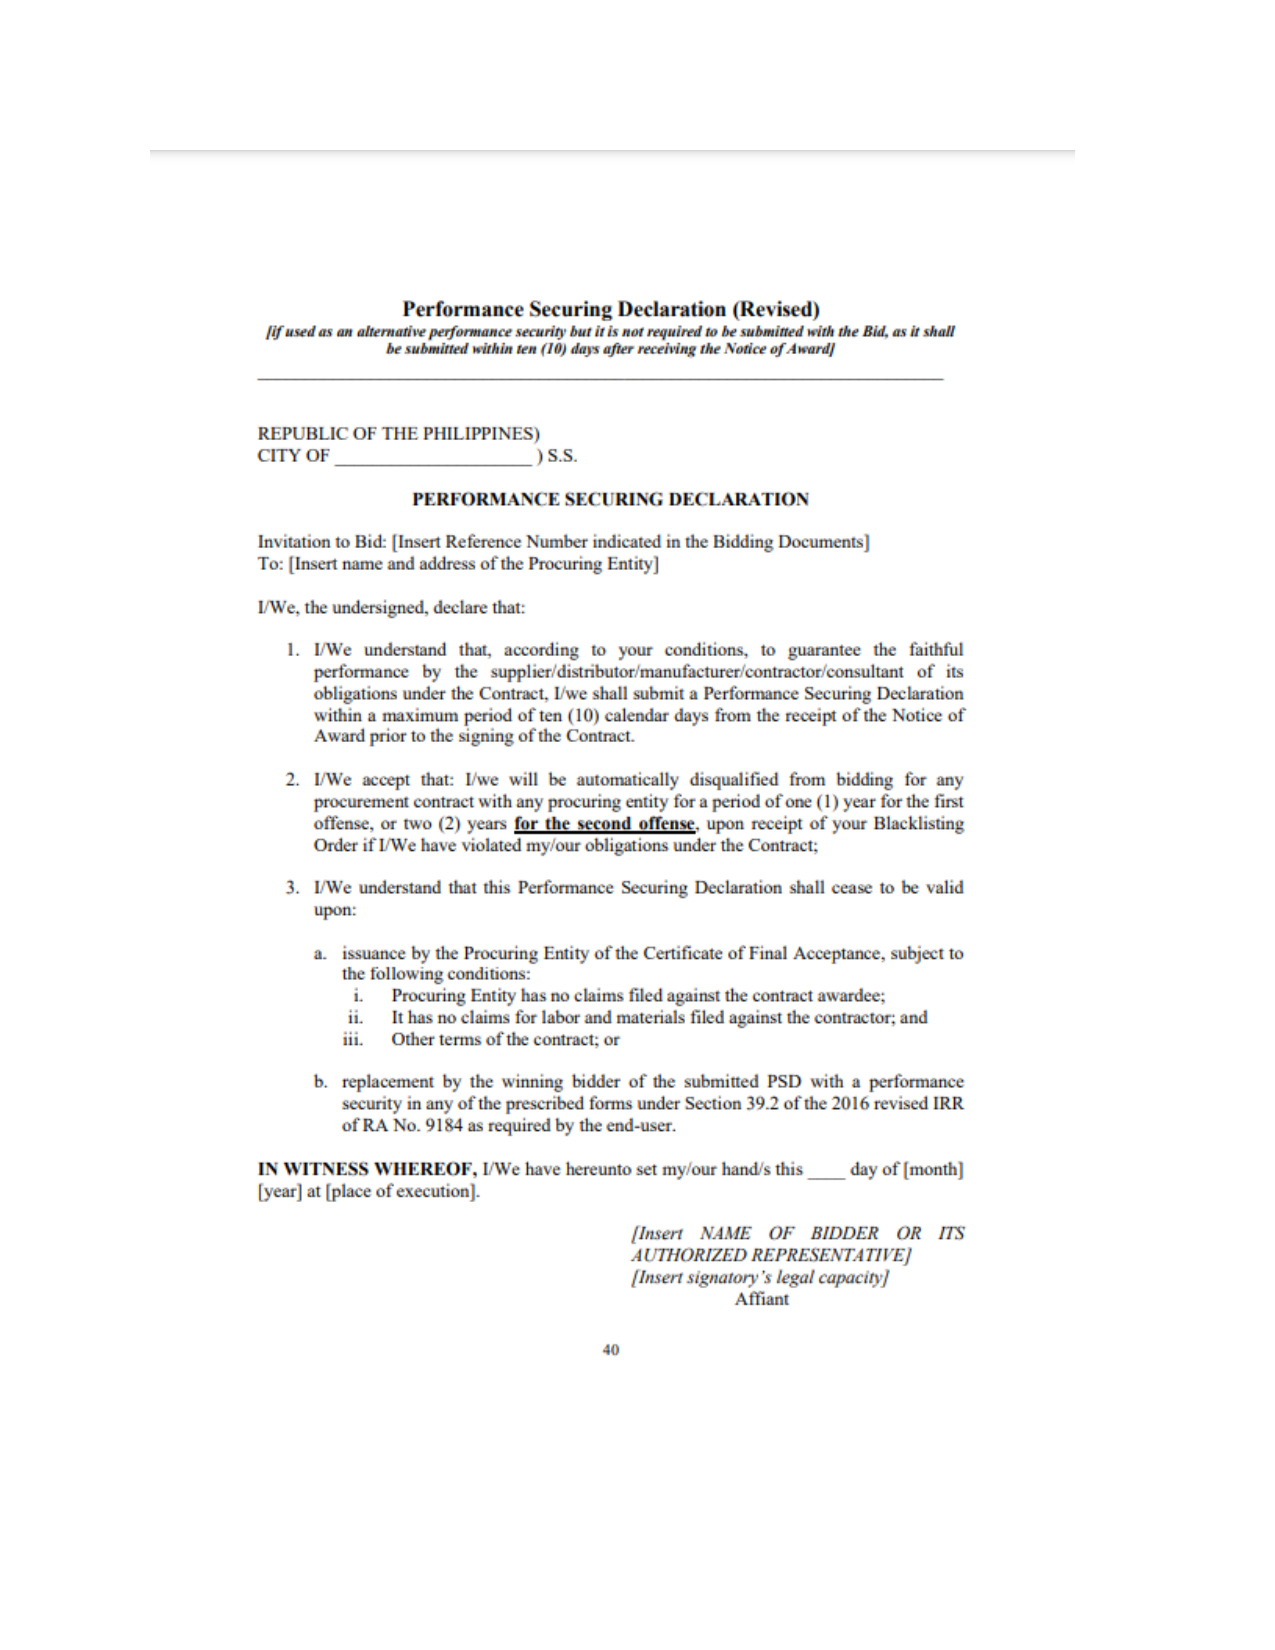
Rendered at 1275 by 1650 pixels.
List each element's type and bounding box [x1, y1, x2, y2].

picture [150, 150, 1076, 1432]
